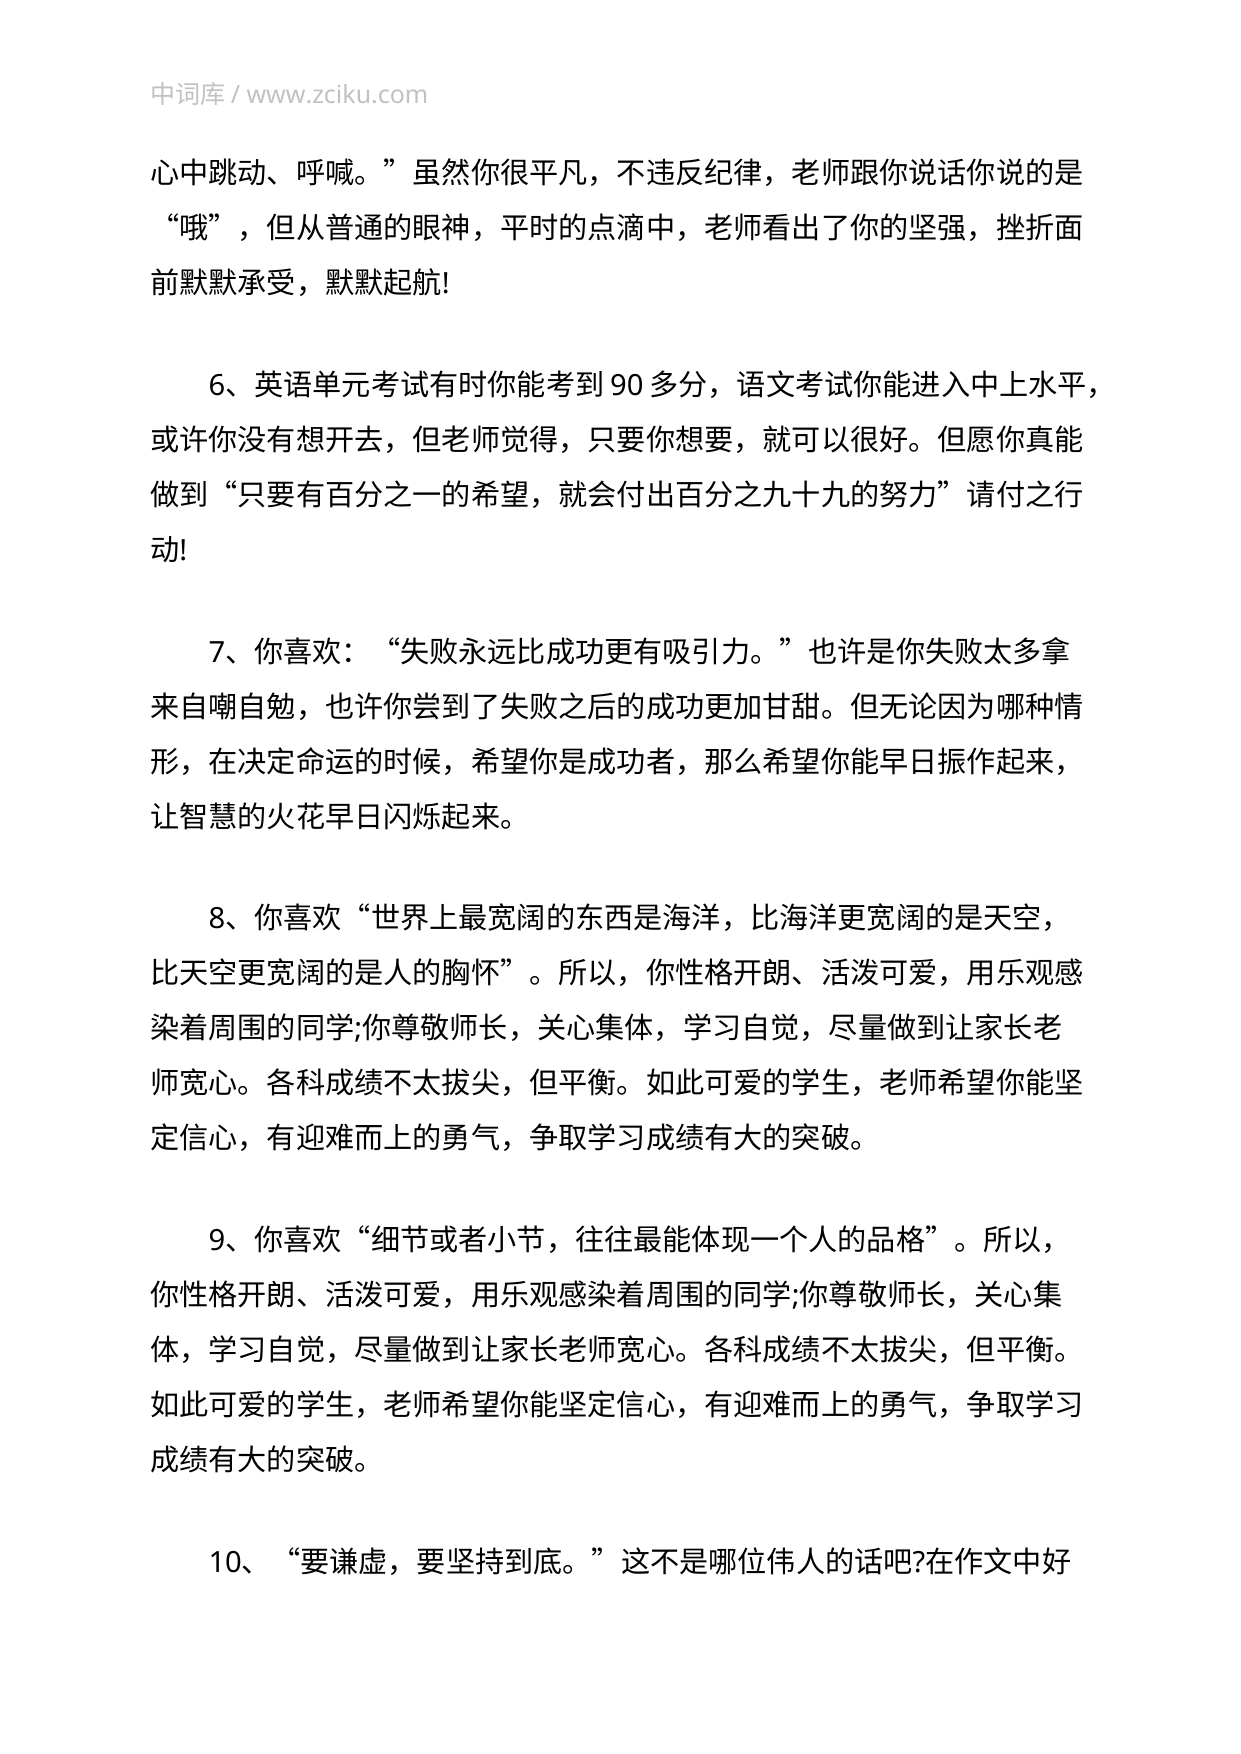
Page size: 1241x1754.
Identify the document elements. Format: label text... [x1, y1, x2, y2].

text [150, 150, 1090, 302]
text 9、你喜欢“细节或者小节，往往最能体现一个人的品格”。所以，你性格开朗、活泼可爱，用乐观感染着周围的同学;你尊敬师长，关心集体，学习自觉，尽量做到让家长老师宽心。各科成绩不太拔尖，但平衡。如此可爱的学生，老师希望你能坚定信心，有迎难而上的勇气，争取学习成绩有大的突破。 [150, 1217, 1090, 1479]
text 8、你喜欢“世界上最宽阔的东西是海洋，比海洋更宽阔的是天空，比天空更宽阔的是人的胸怀”。所以，你性格开朗、活泼可爱，用乐观感染着周围的同学;你尊敬师长，关心集体，学习自觉，尽量做到让家长老师宽心。各科成绩不太拔尖，但平衡。如此可爱的学生，老师希望你能坚定信心，有迎难而上的勇气，争取学习成绩有大的突破。 [150, 895, 1090, 1157]
text 6、英语单元考试有时你能考到90多分，语文考试你能进入中上水平，或许你没有想开去，但老师觉得，只要你想要，就可以很好。但愿你真能做到“只要有百分之一的希望，就会付出百分之九十九的努力”请付之行动! [150, 362, 1090, 569]
text 7、你喜欢：“失败永远比成功更有吸引力。”也许是你失败太多拿来自嘲自勉，也许你尝到了失败之后的成功更加甘甜。但无论因为哪种情形，在决定命运的时候，希望你是成功者，那么希望你能早日振作起来，让智慧的火花早日闪烁起来。 [150, 628, 1090, 836]
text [150, 1538, 1090, 1581]
